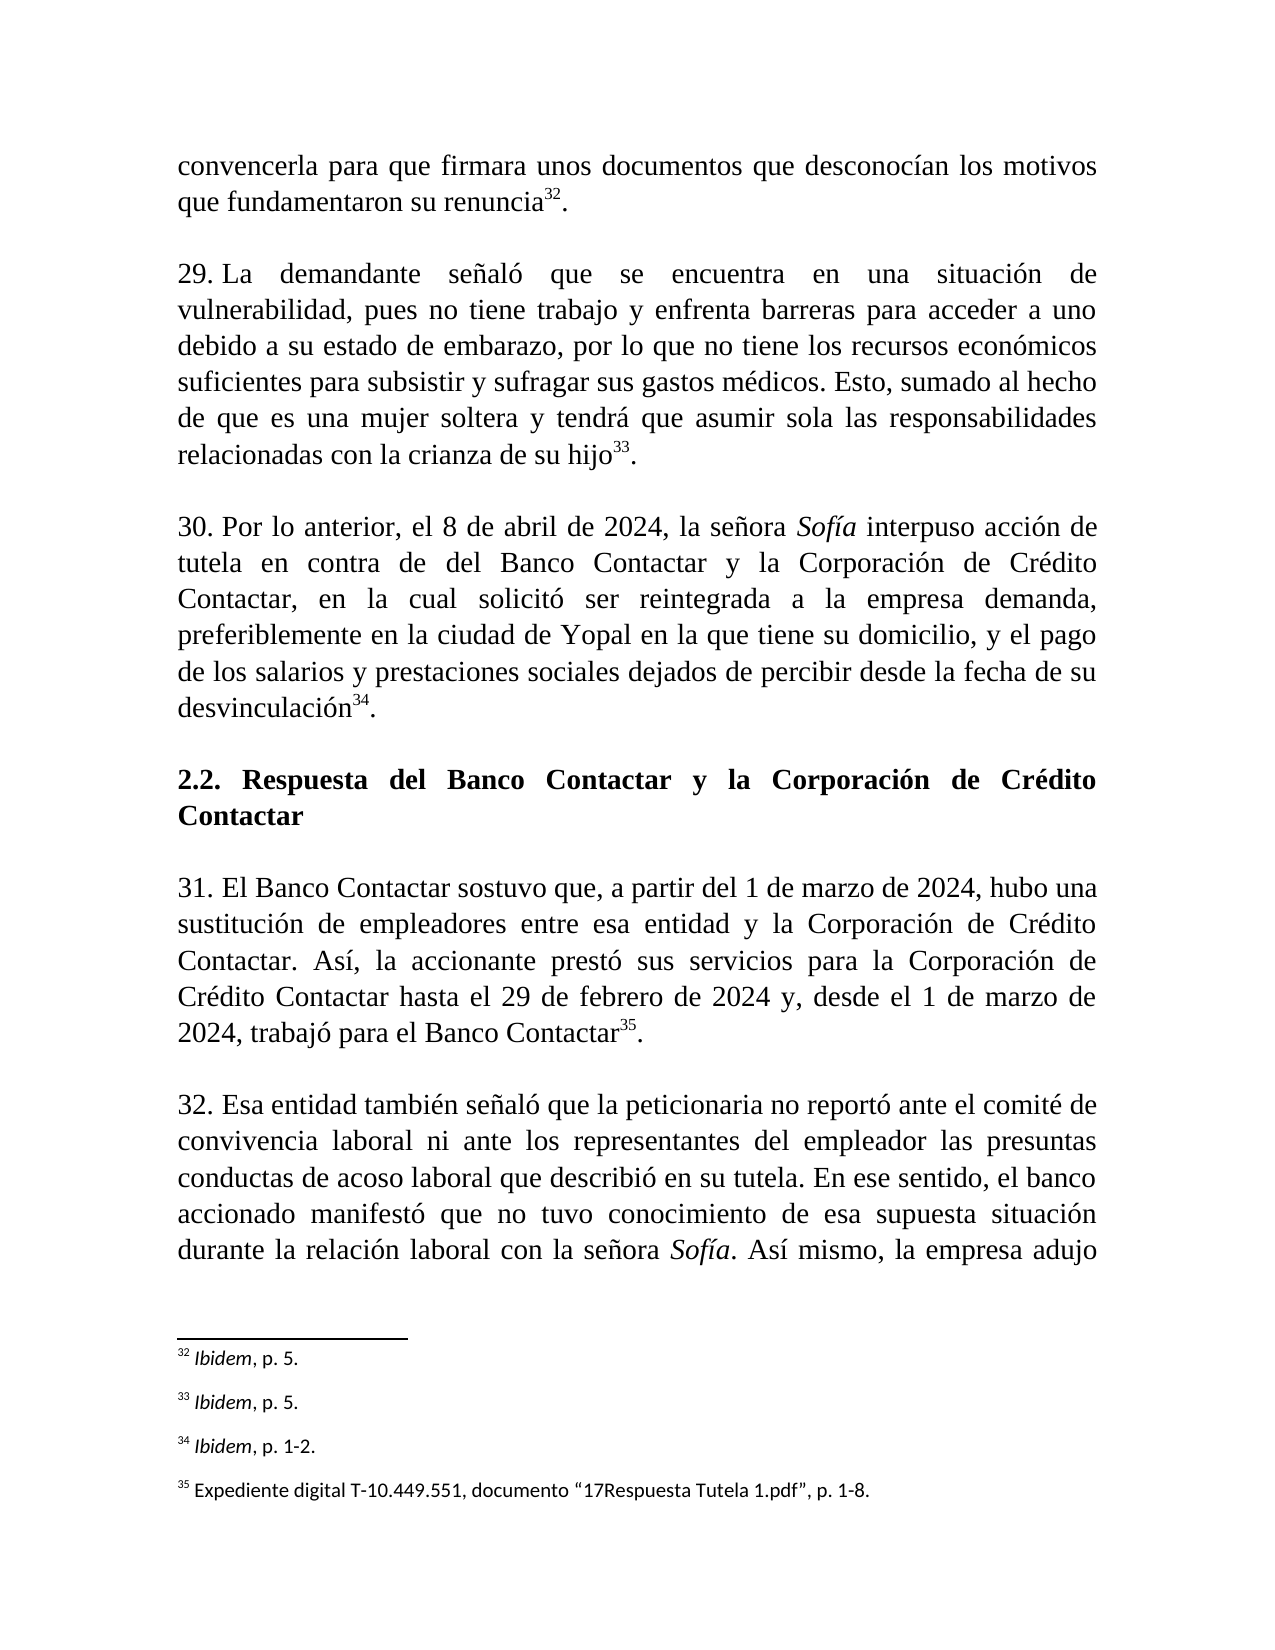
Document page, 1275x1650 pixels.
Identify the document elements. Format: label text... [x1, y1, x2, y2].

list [177, 148, 1098, 217]
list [177, 1087, 1098, 1266]
list 2.2. Respuesta del Banco Contactar y la Corporación de Crédito Contactar [177, 762, 1098, 832]
list Por lo anterior, el 8 de abril de 2024, la señora Sofía interpuso acción de tutela en contra de del Banco Contactar y la Corporación de Crédito Contactar, en la cual solicitó ser reintegrada a la empresa demanda, preferiblemente en la ciudad de Yopal en la que tiene su domicilio, y el pago de los salarios y prestaciones sociales dejados de percibir desde la fecha de su desvinculación. [177, 509, 1098, 723]
list El Banco Contactar sostuvo que, a partir del 1 de marzo de 2024, hubo una sustitución de empleadores entre esa entidad y la Corporación de Crédito Contactar. Así, la accionante prestó sus servicios para la Corporación de Crédito Contactar hasta el 29 de febrero de 2024 y, desde el 1 de marzo de 2024, trabajó para el Banco Contactar. [177, 871, 1098, 1049]
list La demandante señaló que se encuentra en una situación de vulnerabilidad, pues no tiene trabajo y enfrenta barreras para acceder a uno debido a su estado de embarazo, por lo que no tiene los recursos económicos suficientes para subsistir y sufragar sus gastos médicos. Esto, sumado al hecho de que es una mujer soltera y tendrá que asumir sola las responsabilidades relacionadas con la crianza de su hijo. [177, 256, 1098, 470]
